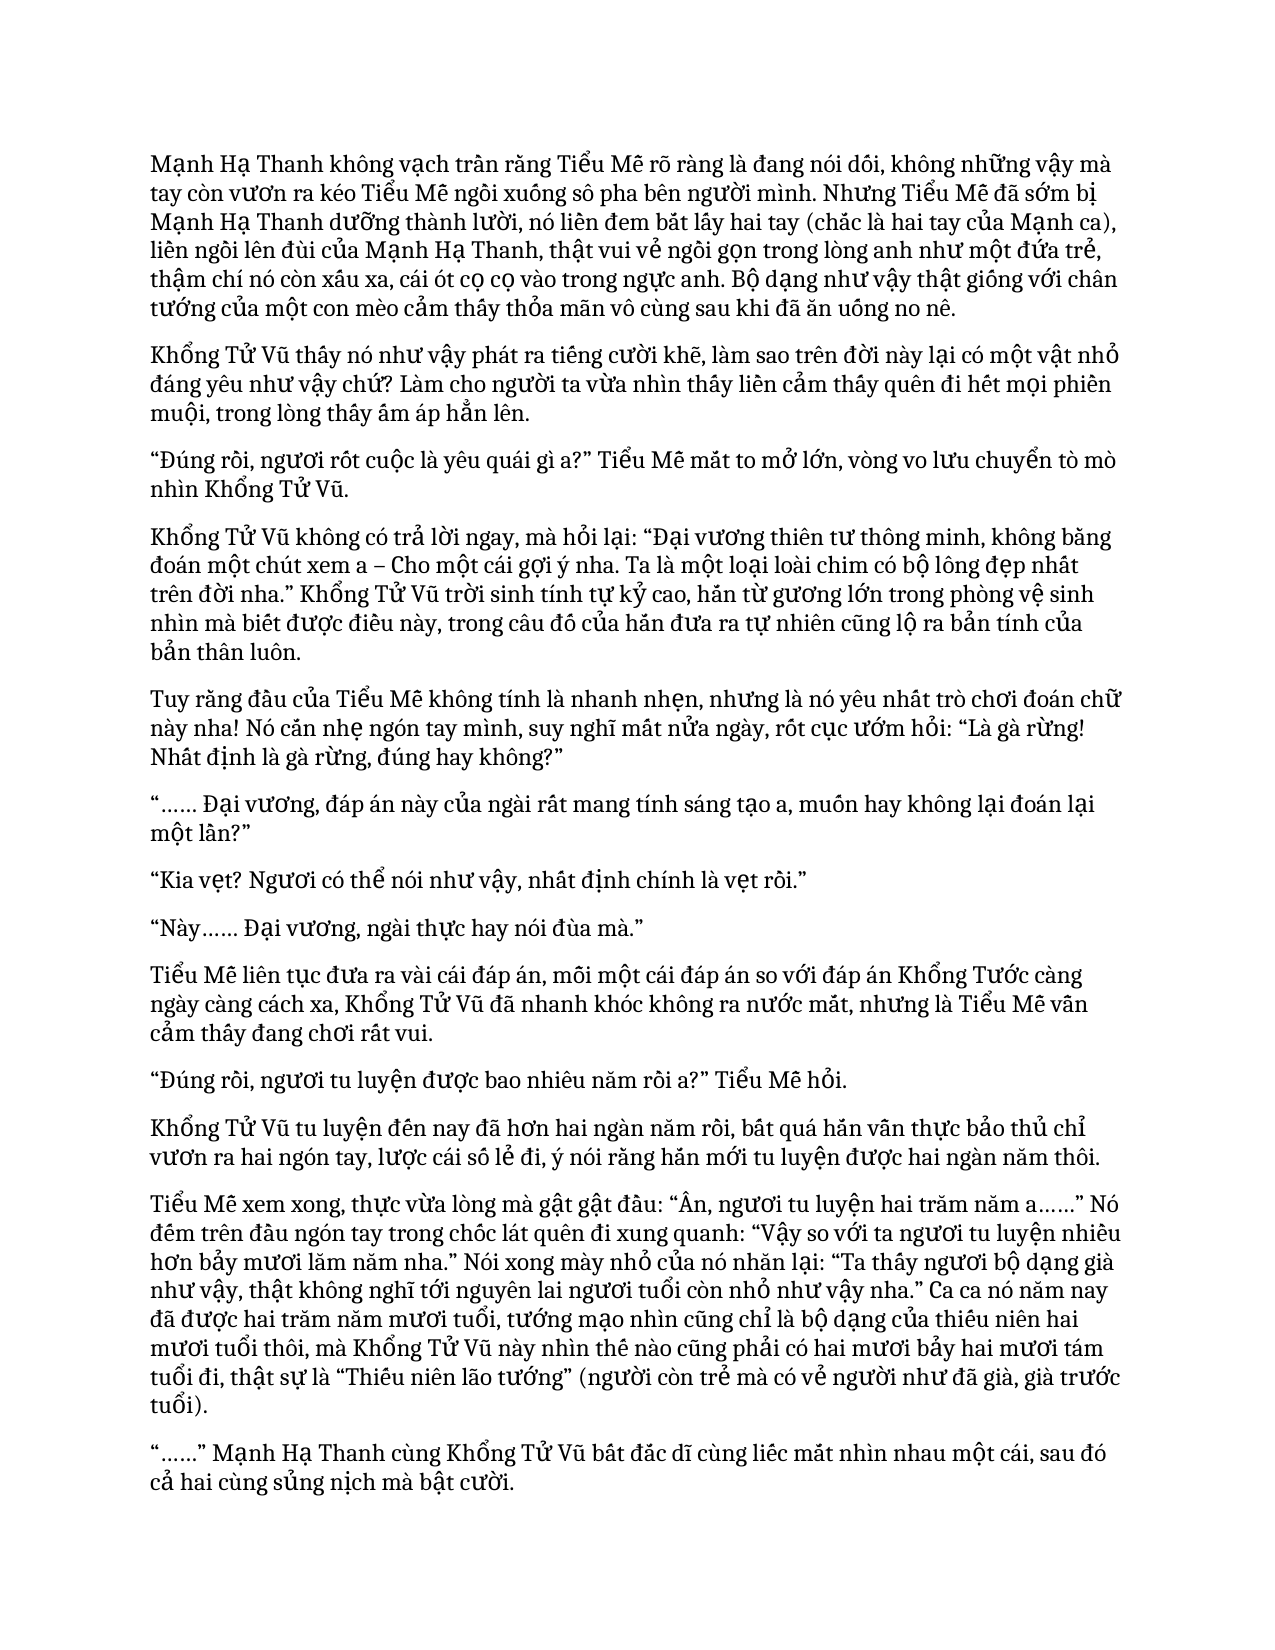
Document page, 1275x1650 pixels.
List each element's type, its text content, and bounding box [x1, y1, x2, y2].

text “……” Mạnh Hạ Thanh cùng Khổng Tử Vũ bất đắc dĩ cùng liếc mắt nhìn nhau một cái, sau đó cả hai cùng sủng nịch mà bật cười. [150, 1439, 1125, 1496]
text “…… Đại vương, đáp án này của ngài rất mang tính sáng tạo a, muốn hay không lại đoán lại một lần?” [150, 790, 1125, 847]
text Khổng Tử Vũ không có trả lời ngay, mà hỏi lại: “Đại vương thiên tư thông minh, không bằng đoán một chút xem a – Cho một cái gợi ý nha. Ta là một loại loài chim có bộ lông đẹp nhất trên đời nha.” Khổng Tử Vũ trời sinh tính tự kỷ cao, hắn từ gương lớn trong phòng vệ sinh nhìn mà biết được điều này, trong câu đố của hắn đưa ra tự nhiên cũng lộ ra bản tính của bản thân luôn. [150, 522, 1125, 666]
text “Đúng rồi, ngươi tu luyện được bao nhiêu năm rồi a?” Tiểu Mễ hỏi. [150, 1066, 1125, 1095]
text Tiểu Mễ xem xong, thực vừa lòng mà gật gật đầu: “Ân, ngươi tu luyện hai trăm năm a……” Nó đếm trên đầu ngón tay trong chốc lát quên đi xung quanh: “Vậy so với ta ngươi tu luyện nhiều hơn bảy mươi lăm năm nha.” Nói xong mày nhỏ của nó nhăn lại: “Ta thấy ngươi bộ dạng già như vậy, thật không nghĩ tới nguyên lai ngươi tuổi còn nhỏ như vậy nha.” Ca ca nó năm nay đã được hai trăm năm mươi tuổi, tướng mạo nhìn cũng chỉ là bộ dạng của thiếu niên hai mươi tuổi thôi, mà Khổng Tử Vũ này nhìn thế nào cũng phải có hai mươi bảy hai mươi tám tuổi đi, thật sự là “Thiếu niên lão tướng” (người còn trẻ mà có vẻ người như đã già, già trước tuổi). [150, 1190, 1125, 1420]
text Tuy rằng đầu của Tiểu Mễ không tính là nhanh nhẹn, nhưng là nó yêu nhất trò chơi đoán chữ này nha! Nó cắn nhẹ ngón tay mình, suy nghĩ mất nửa ngày, rốt cục ướm hỏi: “Là gà rừng! Nhất định là gà rừng, đúng hay không?” [150, 685, 1125, 771]
text “Kia vẹt? Ngươi có thể nói như vậy, nhất định chính là vẹt rồi.” [150, 866, 1125, 895]
text Mạnh Hạ Thanh không vạch trần rằng Tiểu Mễ rõ ràng là đang nói dối, không những vậy mà tay còn vươn ra kéo Tiểu Mễ ngồi xuống sô pha bên người mình. Nhưng Tiểu Mễ đã sớm bị Mạnh Hạ Thanh dưỡng thành lười, nó liền đem bắt lấy hai tay (chắc là hai tay của Mạnh ca), liền ngồi lên đùi của Mạnh Hạ Thanh, thật vui vẻ ngồi gọn trong lòng anh như một đứa trẻ, thậm chí nó còn xấu xa, cái ót cọ cọ vào trong ngực anh. Bộ dạng như vậy thật giống với chân tướng của một con mèo cảm thấy thỏa mãn vô cùng sau khi đã ăn uống no nê. [150, 150, 1125, 322]
text “Này…… Đại vương, ngài thực hay nói đùa mà.” [150, 914, 1125, 942]
text “Đúng rồi, ngươi rốt cuộc là yêu quái gì a?” Tiểu Mễ mắt to mở lớn, vòng vo lưu chuyển tò mò nhìn Khổng Tử Vũ. [150, 446, 1125, 504]
text Khổng Tử Vũ tu luyện đến nay đã hơn hai ngàn năm rồi, bất quá hắn vẫn thực bảo thủ chỉ vươn ra hai ngón tay, lược cái số lẻ đi, ý nói rằng hắn mới tu luyện được hai ngàn năm thôi. [150, 1114, 1125, 1171]
text Khổng Tử Vũ thấy nó như vậy phát ra tiếng cười khẽ, làm sao trên đời này lại có một vật nhỏ đáng yêu như vậy chứ? Làm cho người ta vừa nhìn thấy liền cảm thấy quên đi hết mọi phiền muội, trong lòng thấy ấm áp hẳn lên. [150, 341, 1125, 427]
text Tiểu Mễ liên tục đưa ra vài cái đáp án, mỗi một cái đáp án so với đáp án Khổng Tước càng ngày càng cách xa, Khổng Tử Vũ đã nhanh khóc không ra nước mắt, nhưng là Tiểu Mễ vẫn cảm thấy đang chơi rất vui. [150, 961, 1125, 1047]
